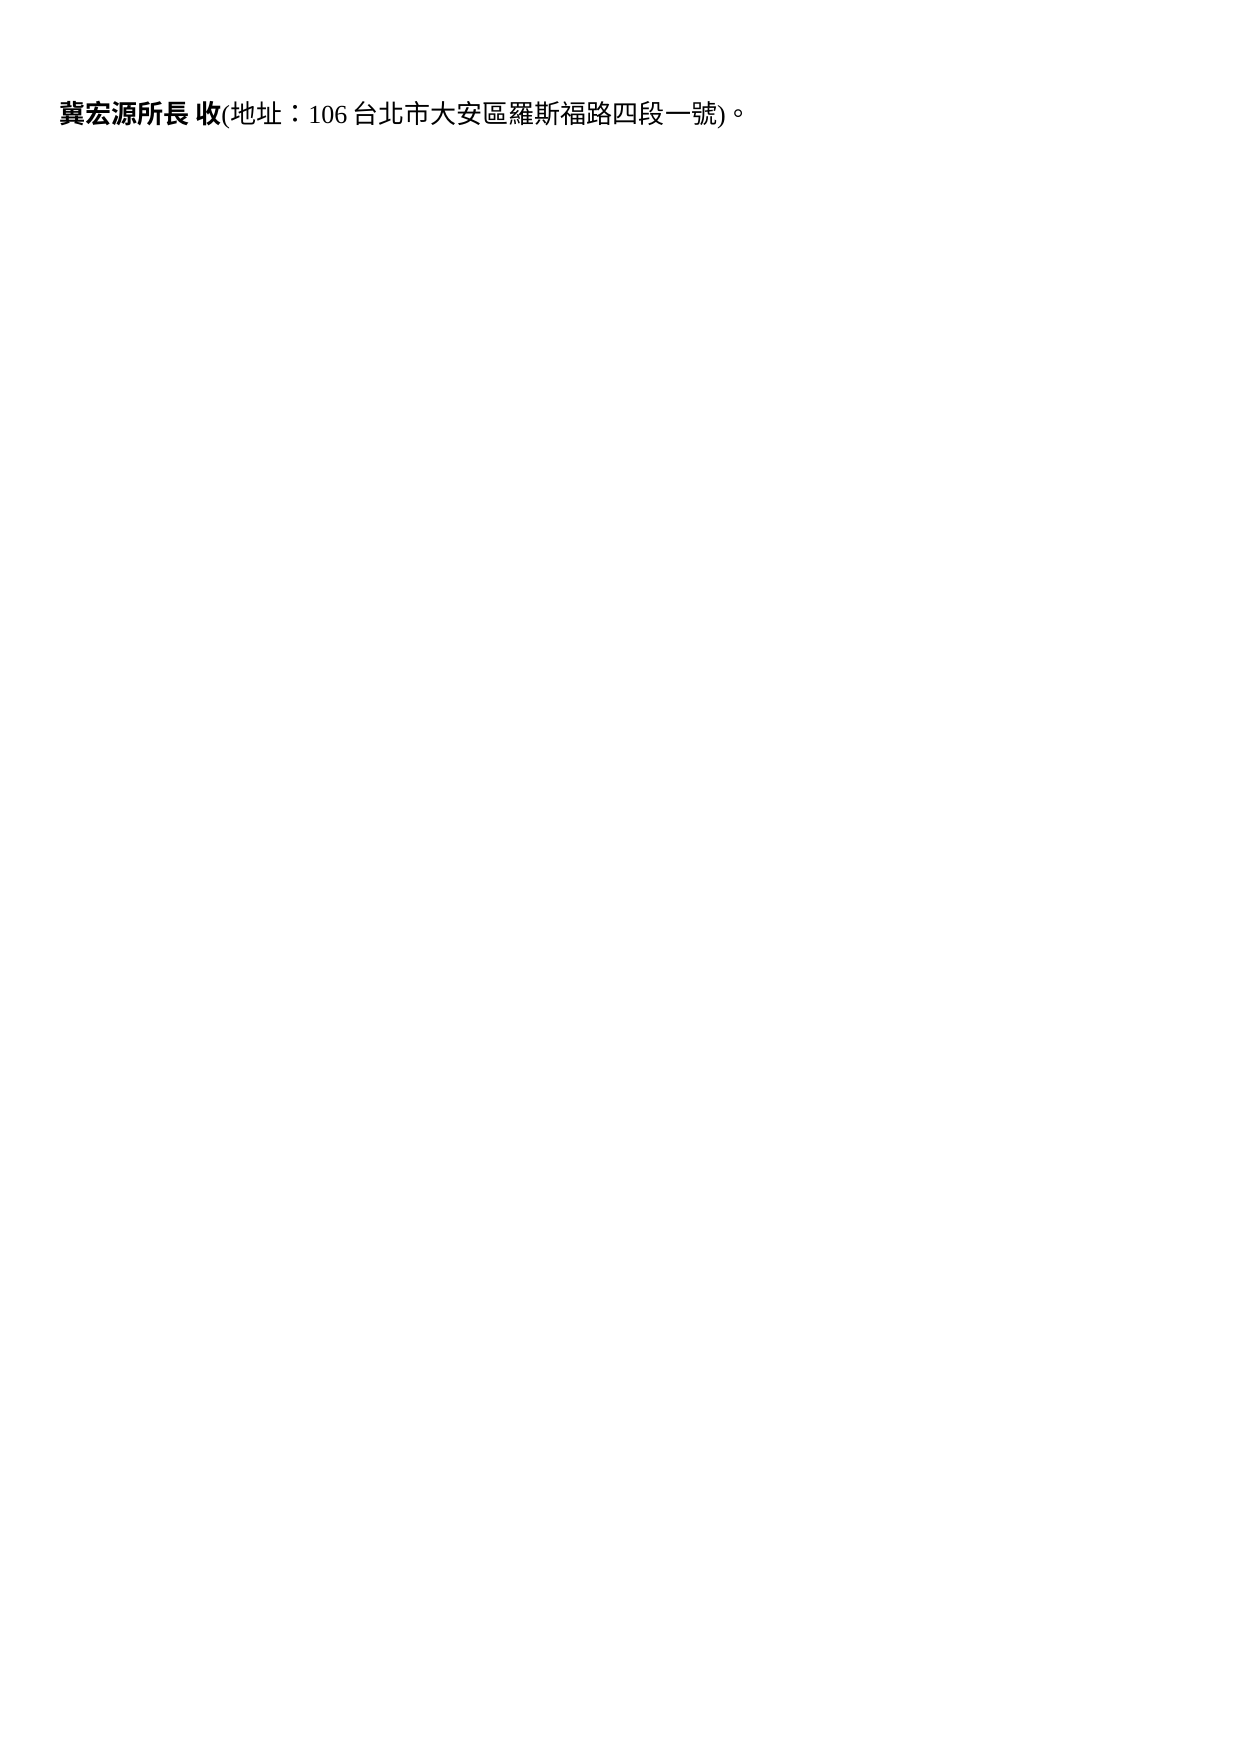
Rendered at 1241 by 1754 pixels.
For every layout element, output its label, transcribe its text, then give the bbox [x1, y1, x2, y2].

text 冀宏源所長 收(地址：106台北市大安區羅斯福路四段一號)。 [59, 89, 1181, 132]
